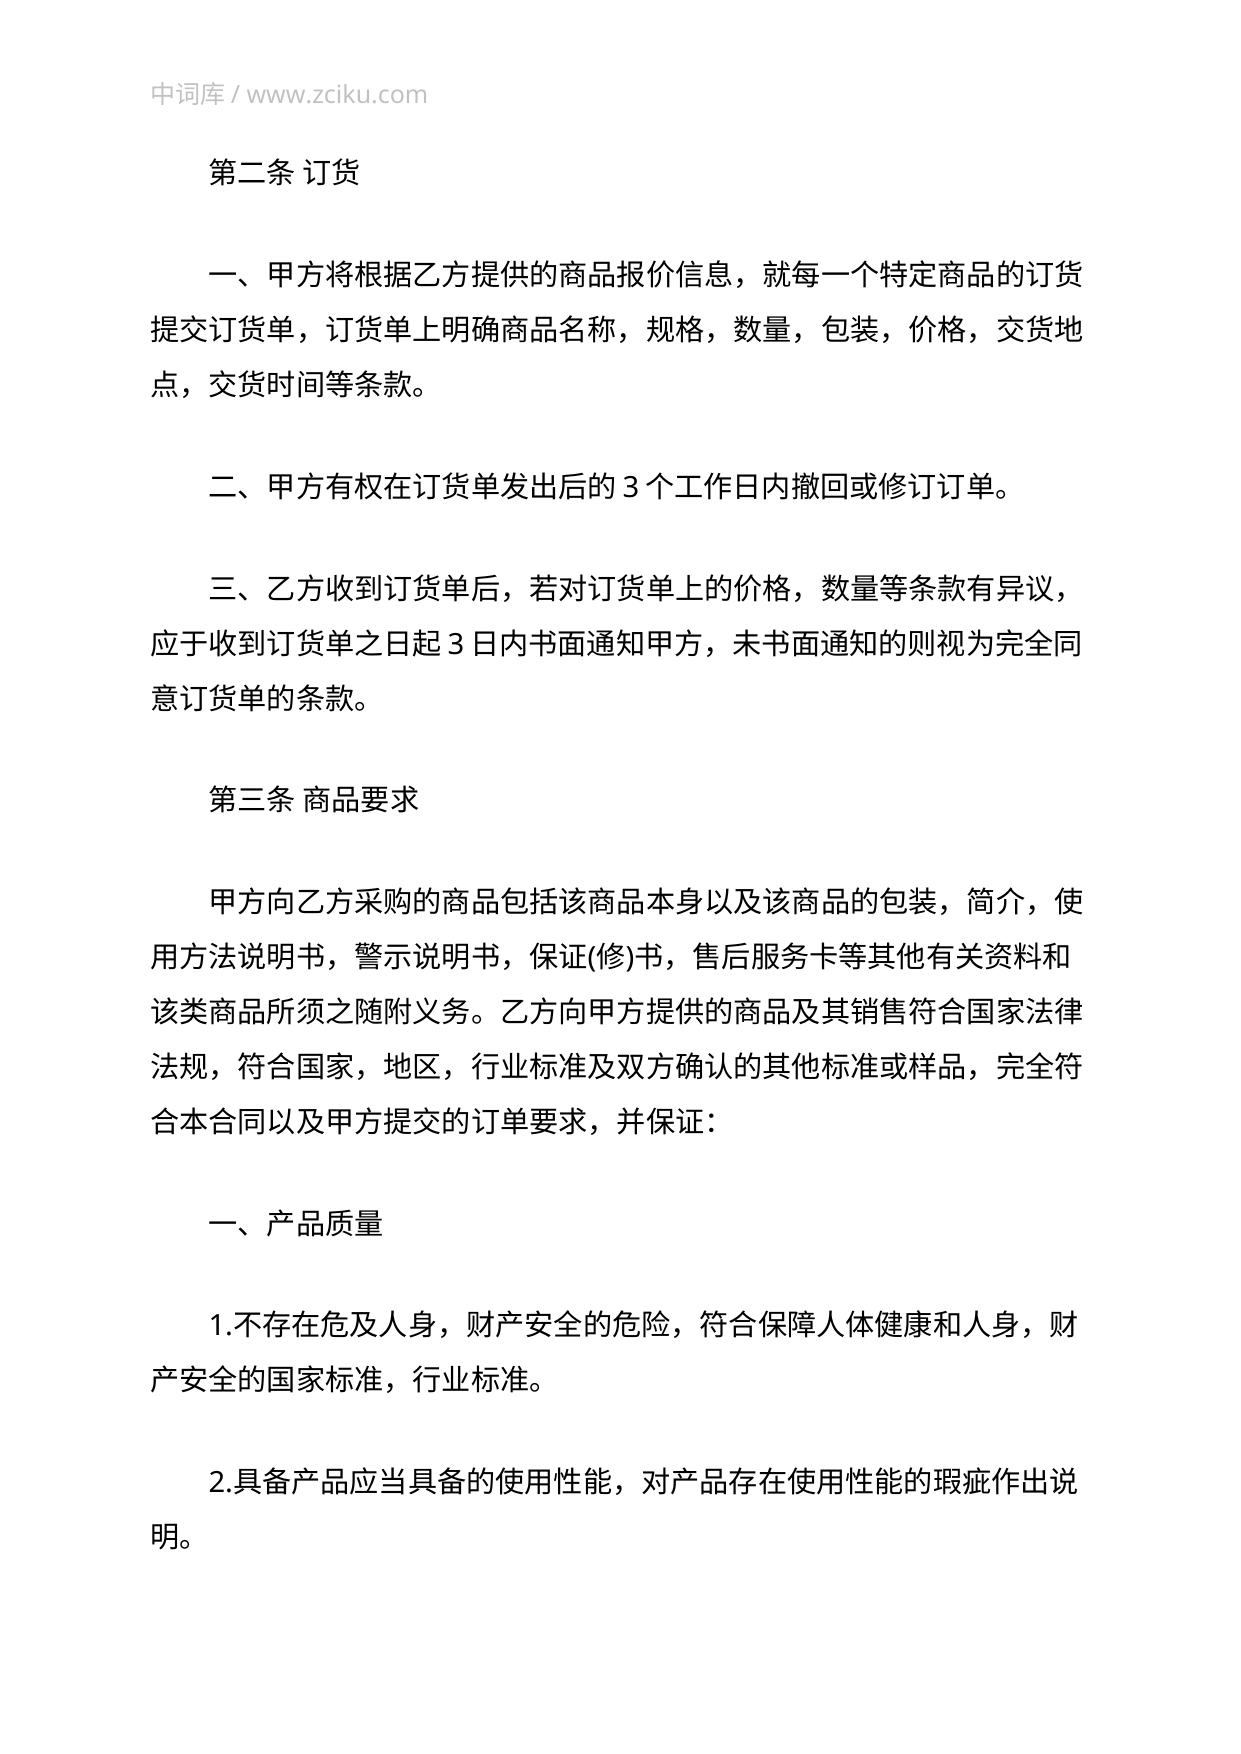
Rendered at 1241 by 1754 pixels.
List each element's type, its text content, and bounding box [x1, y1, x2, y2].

text 1.不存在危及人身，财产安全的危险，符合保障人体健康和人身，财产安全的国家标准，行业标准。 [150, 1302, 1090, 1399]
text 第二条 订货 [150, 150, 1090, 192]
text 2.具备产品应当具备的使用性能，对产品存在使用性能的瑕疵作出说明。 [150, 1459, 1090, 1556]
text 一、产品质量 [150, 1200, 1090, 1242]
text 三、乙方收到订货单后，若对订货单上的价格，数量等条款有异议，应于收到订货单之日起3日内书面通知甲方，未书面通知的则视为完全同意订货单的条款。 [150, 565, 1090, 717]
text 第三条 商品要求 [150, 777, 1090, 819]
text 二、甲方有权在订货单发出后的3个工作日内撤回或修订订单。 [150, 463, 1090, 506]
text 甲方向乙方采购的商品包括该商品本身以及该商品的包装，简介，使用方法说明书，警示说明书，保证(修)书，售后服务卡等其他有关资料和该类商品所须之随附义务。乙方向甲方提供的商品及其销售符合国家法律法规，符合国家，地区，行业标准及双方确认的其他标准或样品，完全符合本合同以及甲方提交的订单要求，并保证： [150, 879, 1090, 1141]
text 一、甲方将根据乙方提供的商品报价信息，就每一个特定商品的订货提交订货单，订货单上明确商品名称，规格，数量，包装，价格，交货地点，交货时间等条款。 [150, 252, 1090, 404]
